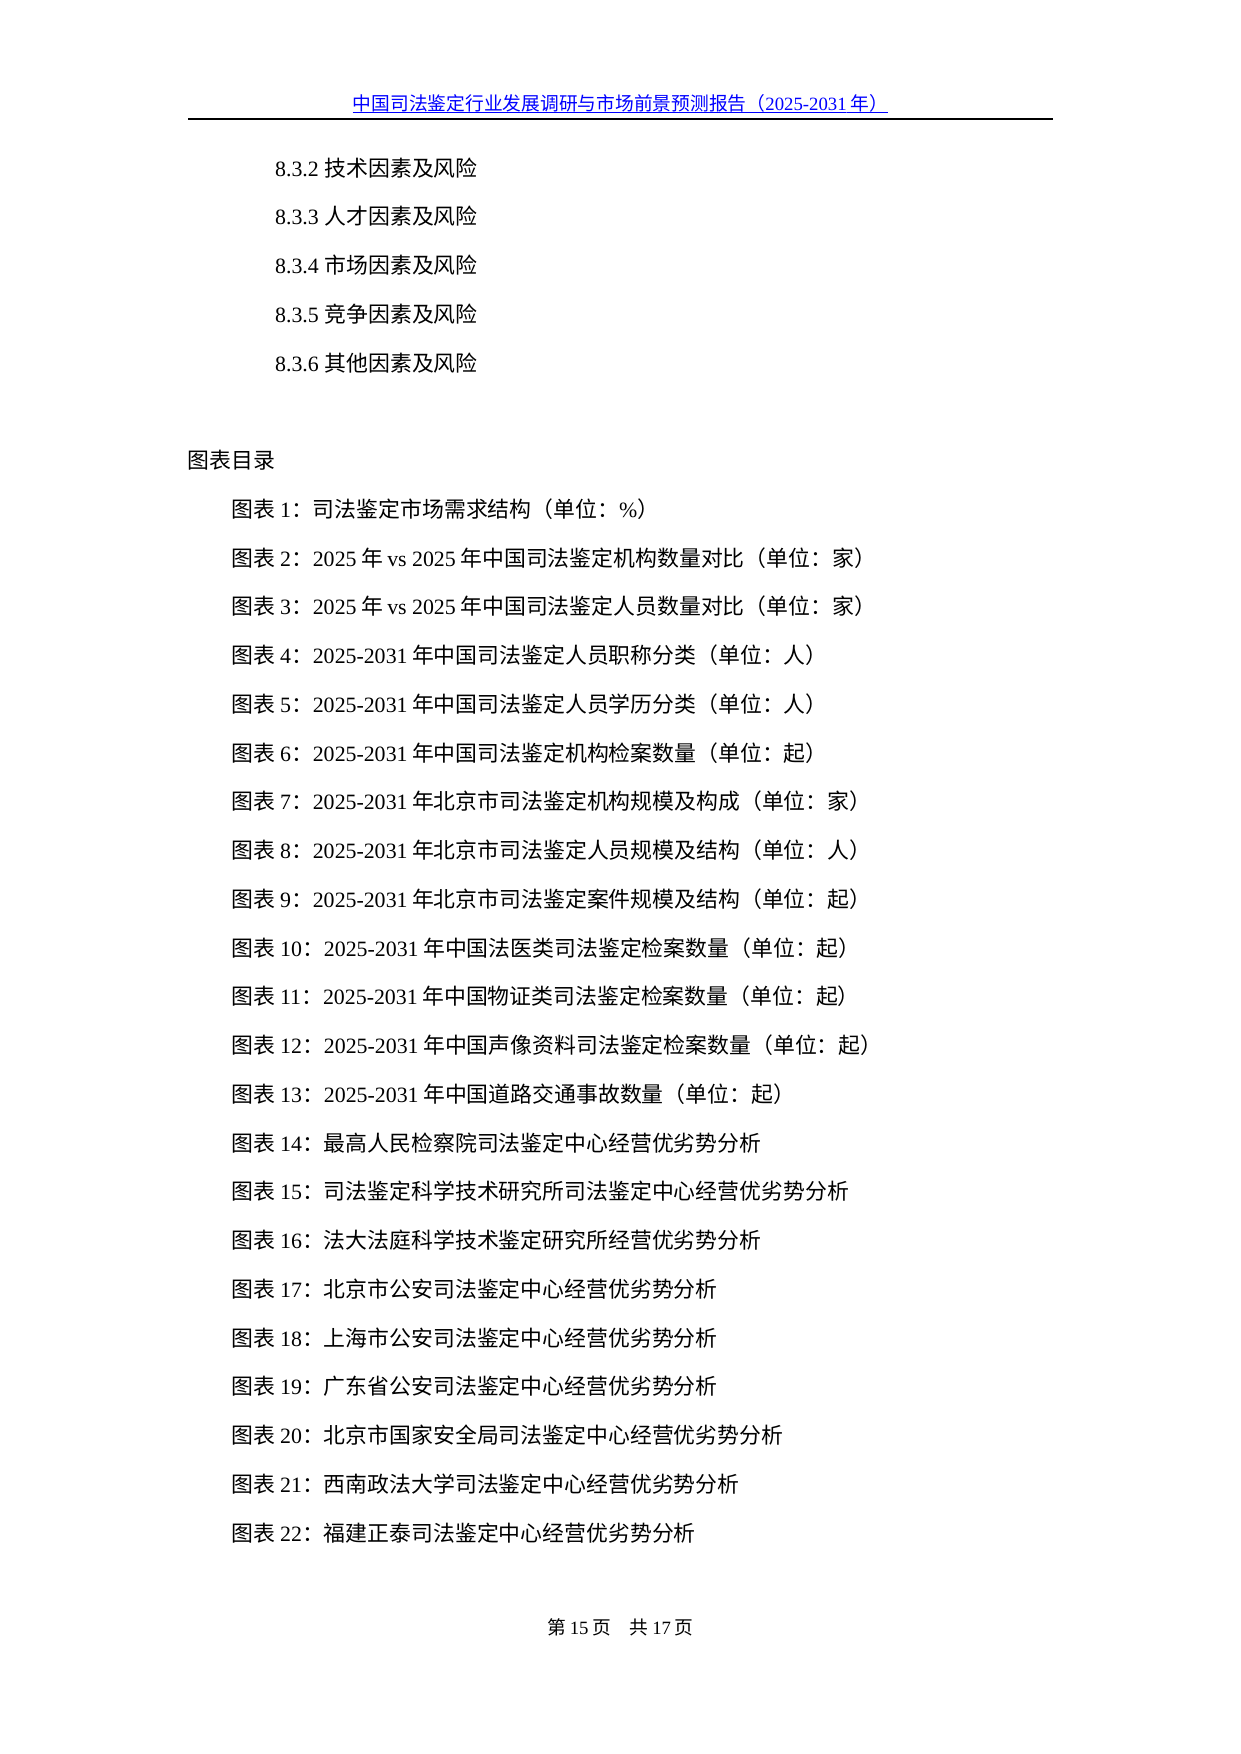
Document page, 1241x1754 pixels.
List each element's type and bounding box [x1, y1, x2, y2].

text [187, 150, 1053, 1548]
